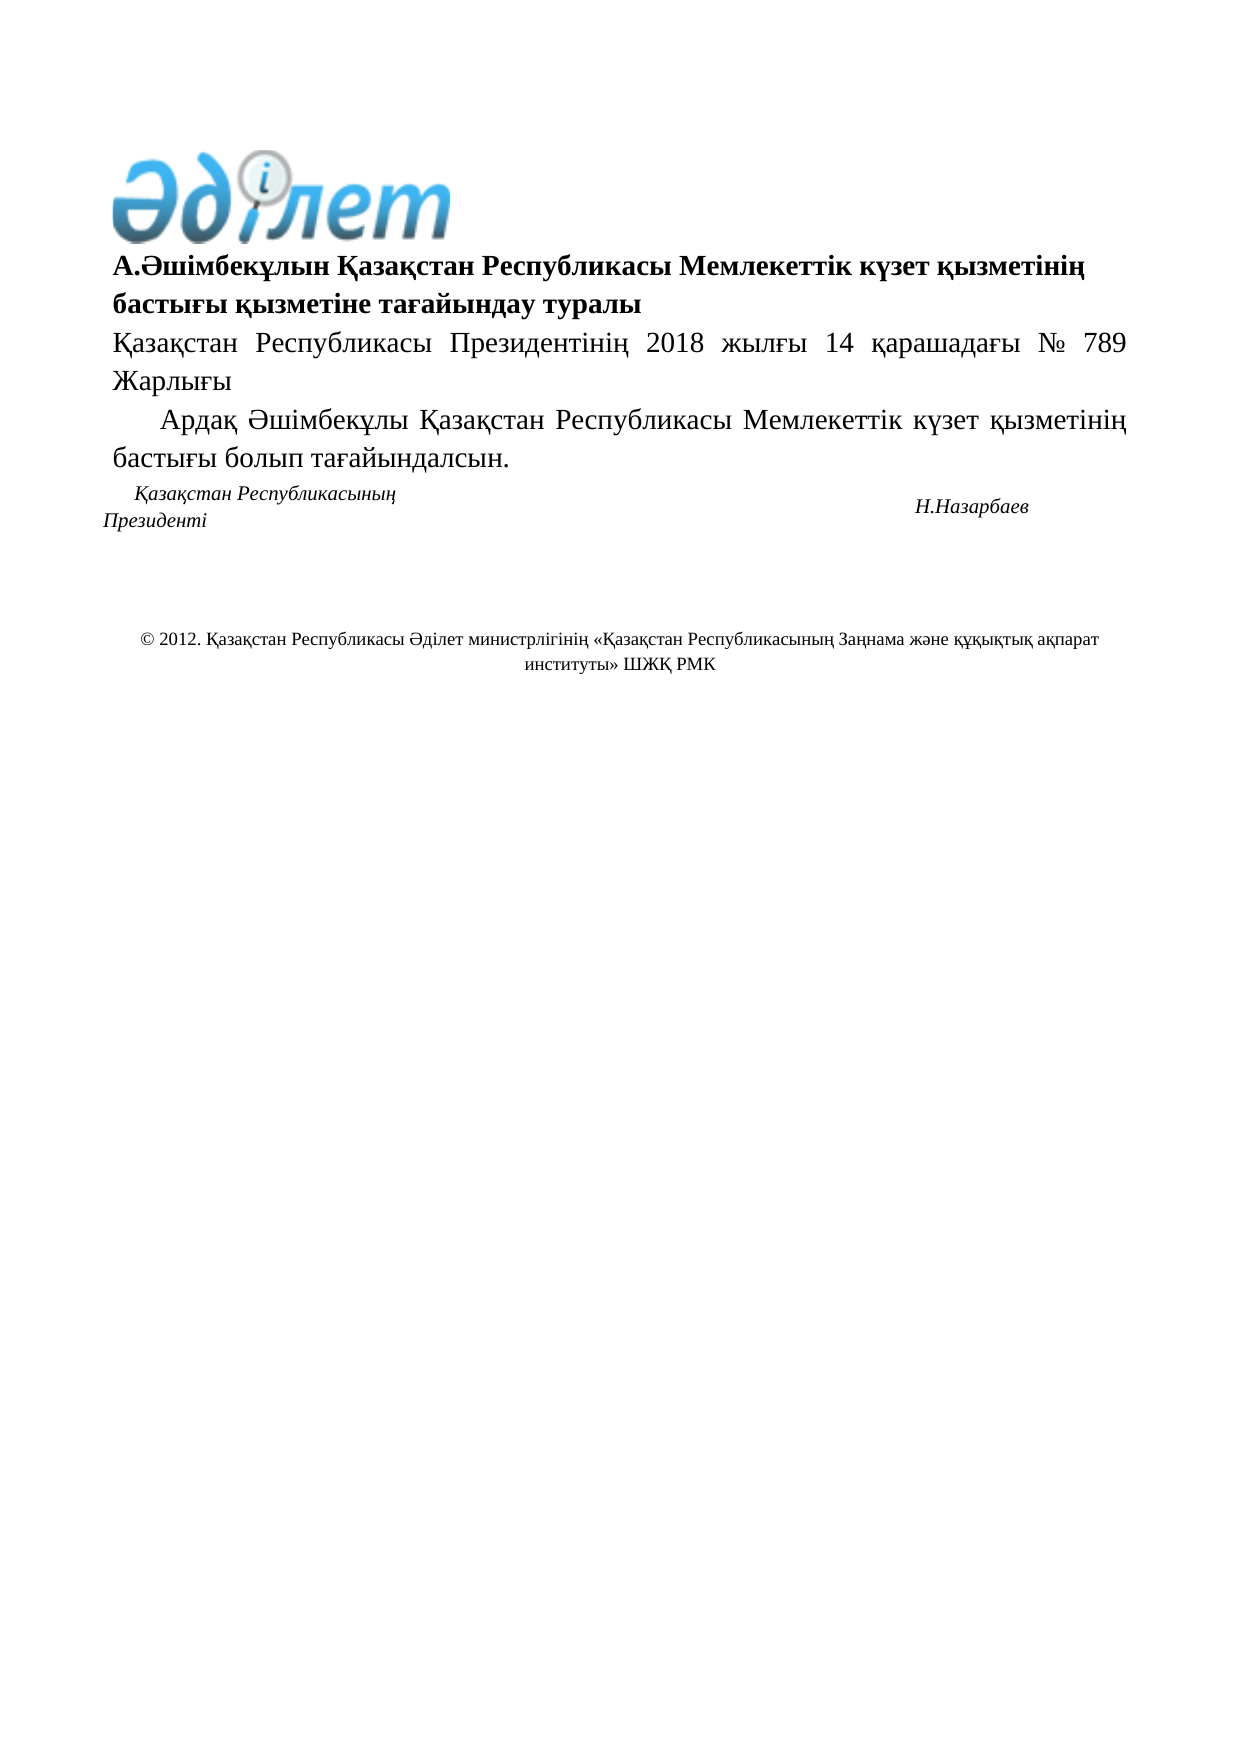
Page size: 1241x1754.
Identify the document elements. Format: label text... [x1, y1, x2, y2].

text Қазақстан Республикасы Президентінің 2018 жылғы 14 қарашадағы № 789 Жарлығы [112, 325, 1128, 397]
text А.Әшімбекұлын Қазақстан Республикасы Мемлекеттік күзет қызметінің бастығы қызметіне тағайындау туралы [112, 248, 1128, 320]
picture [112, 150, 451, 244]
text © 2012. Қазақстан Республикасы Әділет министрлігінің «Қазақстан Республикасының Заңнама және құқықтық ақпарат институты» ШЖҚ РМК [112, 628, 1128, 674]
text Ардақ Əшімбекұлы Қазақстан Республикасы Мемлекеттік күзет қызметінің бастығы болып тағайындалсын. [112, 402, 1128, 474]
table_header Н.Назарбаев [913, 479, 1240, 537]
table_header Қазақстан Республикасының Президенті [101, 479, 913, 537]
